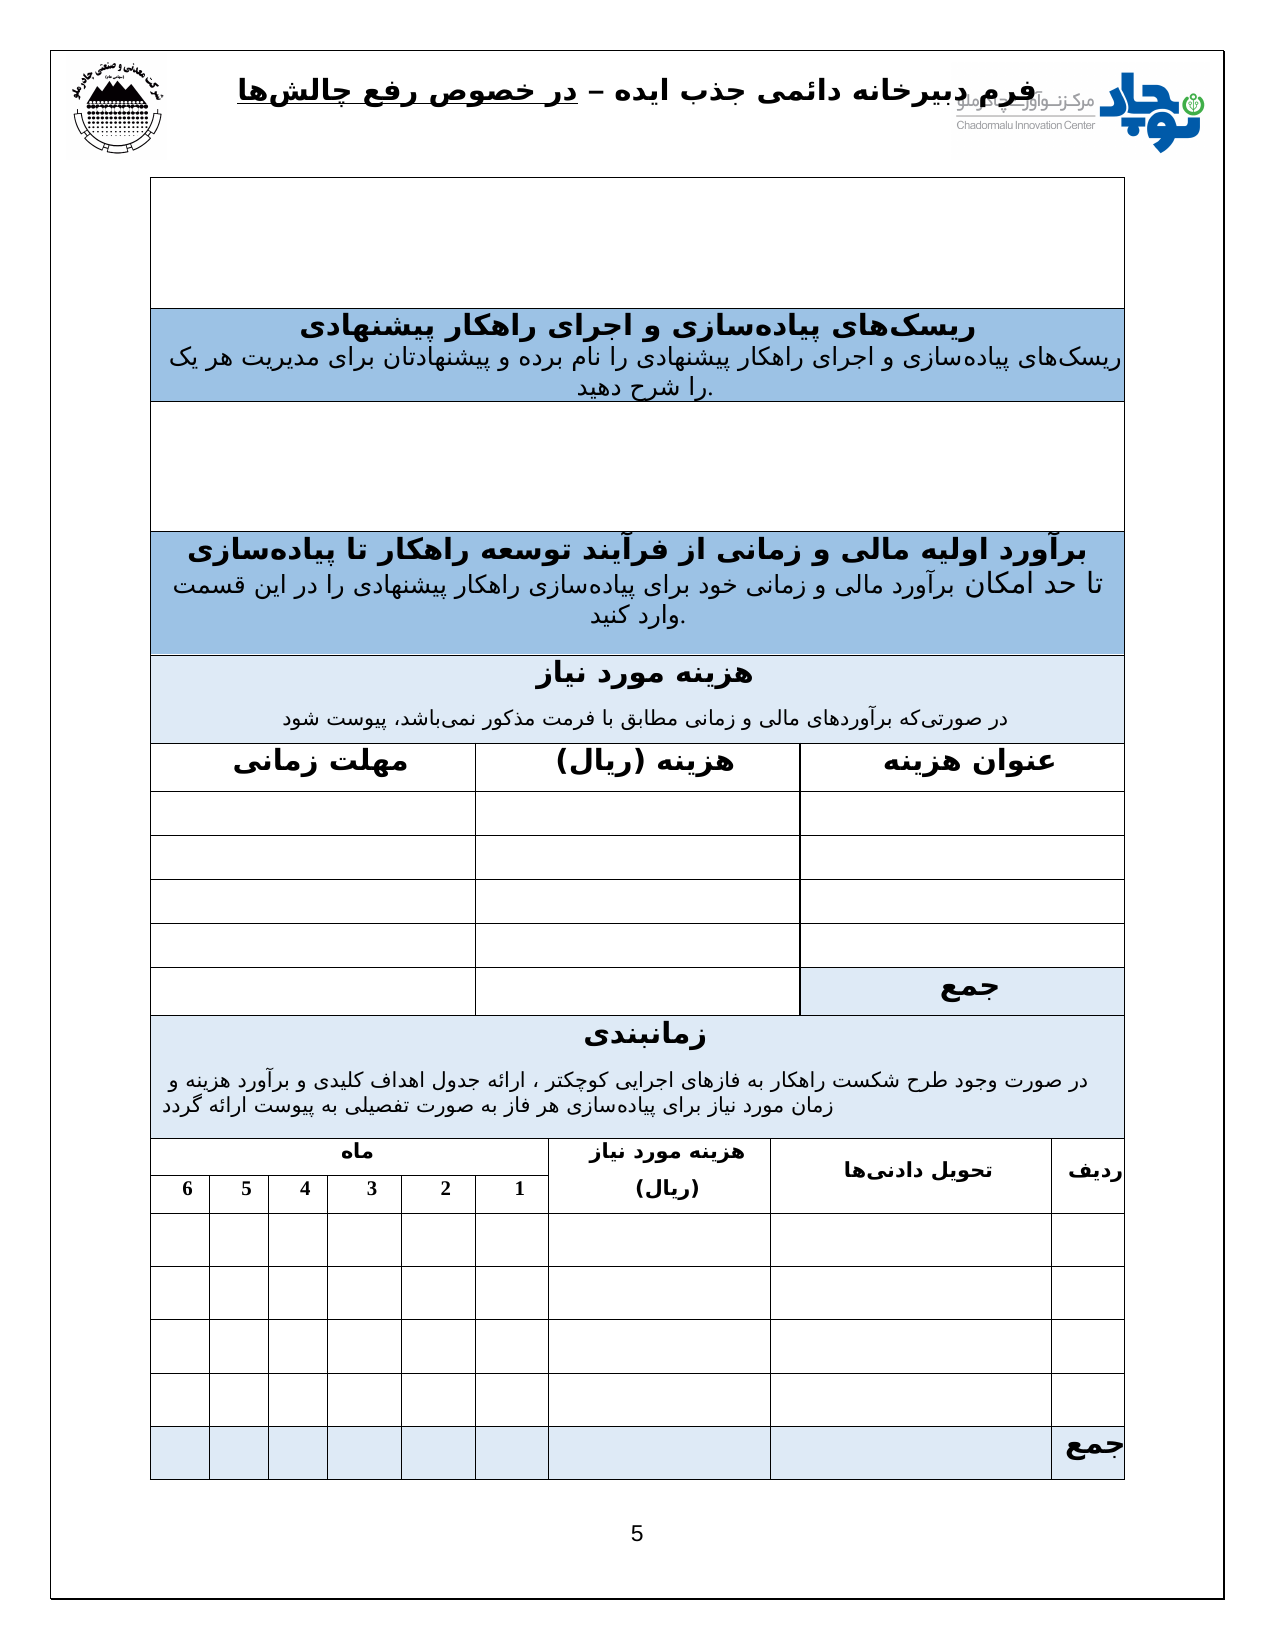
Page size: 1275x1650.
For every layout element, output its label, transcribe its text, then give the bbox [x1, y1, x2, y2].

table_cell [549, 1427, 770, 1479]
table_cell [210, 1427, 268, 1479]
table_cell [476, 1374, 548, 1426]
table_cell [801, 880, 1124, 923]
table_cell 4 [269, 1176, 327, 1212]
table_cell 3 [328, 1176, 401, 1212]
table_cell [328, 1267, 401, 1319]
table_cell برآورد اولیه مالی و زمانی از فرآیند توسعه راهکار تا پیاده‌سازی تا حد امکان برآورد مالی و زمانی خود برای پیاده‌سازی راهکار پیشنهادی را در این قسمت وارد کنید. [151, 532, 1124, 654]
table_cell [476, 836, 799, 879]
table_cell هزینه (ریال) [476, 744, 799, 791]
table_cell [771, 1267, 1051, 1319]
table_cell [402, 1320, 475, 1372]
table_cell [402, 1267, 475, 1319]
table_cell جمع [1052, 1427, 1124, 1479]
picture [951, 62, 1211, 160]
table_cell [402, 1427, 475, 1479]
table_cell [549, 1320, 770, 1372]
table_cell [771, 1374, 1051, 1426]
table_cell [476, 968, 799, 1015]
table_cell [151, 178, 1124, 307]
table_cell 1 [476, 1176, 548, 1212]
table_cell [801, 836, 1124, 879]
table_cell [549, 1267, 770, 1319]
table_cell [151, 1267, 209, 1319]
table_cell [476, 880, 799, 923]
table_cell [210, 1267, 268, 1319]
table_cell [328, 1374, 401, 1426]
table_cell [801, 924, 1124, 967]
table_cell [269, 1267, 327, 1319]
table_cell [151, 1214, 209, 1266]
table_cell [210, 1374, 268, 1426]
table_cell [1052, 1267, 1124, 1319]
table_cell [328, 1214, 401, 1266]
table_cell [269, 1320, 327, 1372]
table_cell [151, 880, 475, 923]
table_cell مهلت زمانی [151, 744, 475, 791]
table_cell [210, 1214, 268, 1266]
table_cell [476, 1267, 548, 1319]
table_cell [210, 1320, 268, 1372]
table_cell تحویل دادنی‌ها [771, 1139, 1051, 1212]
table_cell [476, 1214, 548, 1266]
table_cell [1052, 1374, 1124, 1426]
table_cell [476, 1427, 548, 1479]
table_cell رديف [1052, 1139, 1124, 1212]
table_cell [476, 1320, 548, 1372]
table_cell [151, 402, 1124, 531]
table_cell هزینه مورد نیاز در صورتی‌که برآوردهای مالی و زمانی مطابق با فرمت مذکور نمی‌باشد، پیوست شود [151, 656, 1124, 743]
table_cell 6 [151, 1176, 209, 1212]
table_cell [1052, 1320, 1124, 1372]
table_cell عنوان هزینه [801, 744, 1124, 791]
table_cell [151, 1320, 209, 1372]
picture [66, 53, 168, 160]
table_cell [269, 1374, 327, 1426]
table_cell زمانبندی در صورت وجود طرح شکست راهکار به فازهای اجرایی کوچکتر ، ارائه جدول اهداف کلیدی و برآورد هزینه و زمان مورد نیاز برای پیاده‌سازی هر فاز به صورت تفصیلی به پیوست ارائه گردد [151, 1016, 1124, 1138]
table_cell 5 [210, 1176, 268, 1212]
table_cell [328, 1320, 401, 1372]
table_cell [151, 792, 475, 835]
table_cell [402, 1214, 475, 1266]
table_cell [476, 924, 799, 967]
table_cell [549, 1374, 770, 1426]
table_cell 2 [402, 1176, 475, 1212]
table_cell ریسک‌های پیاده‌سازی و اجرای راهکار پیشنهادی ریسک‌های پیاده‌سازی و اجرای راهکار پیشنهادی را نام برده و پیشنهادتان برای مدیریت هر یک را شرح دهید. [151, 309, 1124, 401]
table_cell [549, 1214, 770, 1266]
table_cell ماه [151, 1139, 548, 1175]
table_cell جمع [801, 968, 1124, 1015]
table_cell [476, 792, 799, 835]
table_cell [269, 1214, 327, 1266]
table_cell [402, 1374, 475, 1426]
table_cell [151, 1427, 209, 1479]
table_cell [151, 1374, 209, 1426]
table_cell [771, 1320, 1051, 1372]
table_cell [1052, 1214, 1124, 1266]
table_cell [771, 1427, 1051, 1479]
table_cell [151, 836, 475, 879]
table_cell [151, 968, 475, 1015]
table_cell [151, 924, 475, 967]
table_cell [801, 792, 1124, 835]
table_cell [328, 1427, 401, 1479]
table_cell [771, 1214, 1051, 1266]
table_cell هزینه مورد نیاز (ریال) [549, 1139, 770, 1212]
table_cell [269, 1427, 327, 1479]
